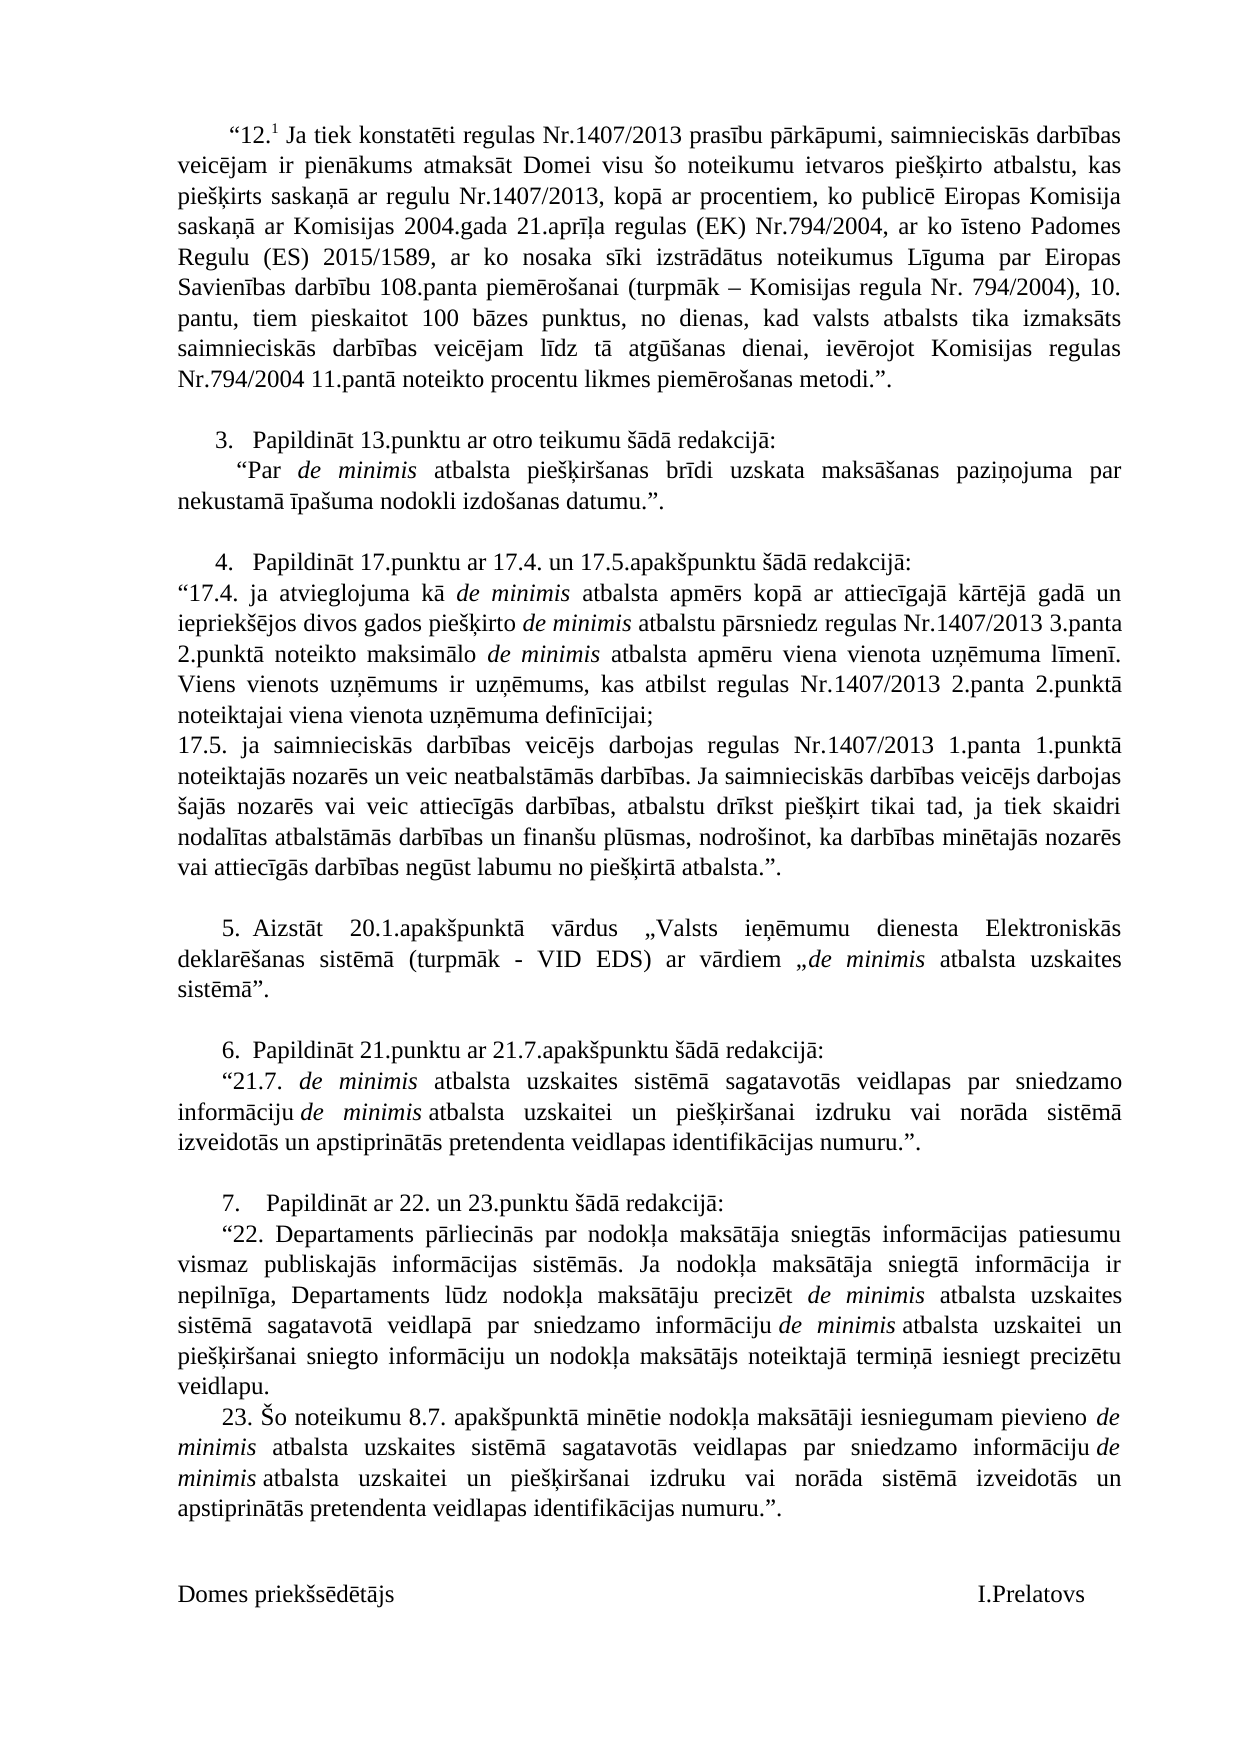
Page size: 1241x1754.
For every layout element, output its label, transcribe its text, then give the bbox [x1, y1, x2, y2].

list Aizstāt 20.1.apakšpunktā vārdus „Valsts ieņēmumu dienesta Elektroniskās deklarēšanas sistēmā (turpmāk - VID EDS) ar vārdiem „de minimis atbalsta uzskaites sistēmā”. [177, 912, 1122, 1003]
text “Par de minimis atbalsta piešķiršanas brīdi uzskata maksāšanas paziņojuma par nekustamā īpašuma nodokli izdošanas datumu.”. [177, 454, 1122, 515]
text 23. Šo noteikumu 8.7. apakšpunktā minētie nodokļa maksātāji iesniegumam pievieno de minimis atbalsta uzskaites sistēmā sagatavotās veidlapas par sniedzamo informāciju de minimis atbalsta uzskaitei un piešķiršanai izdruku vai norāda sistēmā izveidotās un apstiprinātās pretendenta veidlapas identifikācijas numuru.”. [177, 1492, 1122, 1522]
text “22. Departaments pārliecinās par nodokļa maksātāja sniegtās informācijas patiesumu vismaz publiskajās informācijas sistēmās. Ja nodokļa maksātāja sniegtā informācija ir nepilnīga, Departaments lūdz nodokļa maksātāju precizēt de minimis atbalsta uzskaites sistēmā sagatavotā veidlapā par sniedzamo informāciju de minimis atbalsta uzskaitei un piešķiršanai sniegto informāciju un nodokļa maksātājs noteiktajā termiņā iesniegt precizētu veidlapu. [177, 1217, 1122, 1249]
text 17.5. ja saimnieciskās darbības veicējs darbojas regulas Nr.1407/2013 1.panta 1.punktā noteiktajās nozarēs un veic neatbalstāmās darbības. Ja saimnieciskās darbības veicējs darbojas šajās nozarēs vai veic attiecīgās darbības, atbalstu drīkst piešķirt tikai tad, ja tiek skaidri nodalītas atbalstāmās darbības un finanšu plūsmas, nodrošinot, ka darbības minētajās nozarēs vai attiecīgās darbības negūst labumu no piešķirtā atbalsta.”. [177, 728, 1122, 881]
text “17.4. ja atvieglojuma kā de minimis atbalsta apmērs kopā ar attiecīgajā kārtējā gadā un iepriekšējos divos gados piešķirto de minimis atbalstu pārsniedz regulas Nr.1407/2013 3.panta 2.punktā noteikto maksimālo de minimis atbalsta apmēru viena vienota uzņēmuma līmenī. Viens vienots uzņēmums ir uzņēmums, kas atbilst regulas Nr.1407/2013 2.panta 2.punktā noteiktajai viena vienota uzņēmuma definīcijai; [177, 576, 1122, 728]
text 23. Šo noteikumu 8.7. apakšpunktā minētie nodokļa maksātāji iesniegumam pievieno de minimis atbalsta uzskaites sistēmā sagatavotās veidlapas par sniedzamo informāciju de minimis atbalsta uzskaitei un piešķiršanai izdruku vai norāda sistēmā izveidotās un apstiprinātās pretendenta veidlapas identifikācijas numuru.”. [177, 1400, 1122, 1463]
list Papildināt 21.punktu ar 21.7.apakšpunktu šādā redakcijā: [177, 1034, 1122, 1064]
list Papildināt ar 22. un 23.punktu šādā redakcijā: [177, 1186, 1122, 1217]
list Papildināt 17.punktu ar 17.4. un 17.5.apakšpunktu šādā redakcijā: [215, 545, 1122, 576]
text Domes priekšsēdētājs I.Prelatovs [177, 1579, 1122, 1608]
text “22. Departaments pārliecinās par nodokļa maksātāja sniegtās informācijas patiesumu vismaz publiskajās informācijas sistēmās. Ja nodokļa maksātāja sniegtā informācija ir nepilnīga, Departaments lūdz nodokļa maksātāju precizēt de minimis atbalsta uzskaites sistēmā sagatavotā veidlapā par sniedzamo informāciju de minimis atbalsta uzskaitei un piešķiršanai sniegto informāciju un nodokļa maksātājs noteiktajā termiņā iesniegt precizētu veidlapu. [177, 1278, 1122, 1341]
text “22. Departaments pārliecinās par nodokļa maksātāja sniegtās informācijas patiesumu vismaz publiskajās informācijas sistēmās. Ja nodokļa maksātāja sniegtā informācija ir nepilnīga, Departaments lūdz nodokļa maksātāju precizēt de minimis atbalsta uzskaites sistēmā sagatavotā veidlapā par sniedzamo informāciju de minimis atbalsta uzskaitei un piešķiršanai sniegto informāciju un nodokļa maksātājs noteiktajā termiņā iesniegt precizētu veidlapu. [177, 1369, 1122, 1400]
list Papildināt 13.punktu ar otro teikumu šādā redakcijā: [215, 423, 1122, 454]
text “21.7. de minimis atbalsta uzskaites sistēmā sagatavotās veidlapas par sniedzamo informāciju de minimis atbalsta uzskaitei un piešķiršanai izdruku vai norāda sistēmā izveidotās un apstiprinātās pretendenta veidlapas identifikācijas numuru.”. [177, 1125, 1122, 1156]
text “12.1 Ja tiek konstatēti regulas Nr.1407/2013 prasību pārkāpumi, saimnieciskās darbības veicējam ir pienākums atmaksāt Domei visu šo noteikumu ietvaros piešķirto atbalstu, kas piešķirts saskaņā ar regulu Nr.1407/2013, kopā ar procentiem, ko publicē Eiropas Komisija saskaņā ar Komisijas 2004.gada 21.aprīļa regulas (EK) Nr.794/2004, ar ko īsteno Padomes Regulu (ES) 2015/1589, ar ko nosaka sīki izstrādātus noteikumus Līguma par Eiropas Savienības darbību 108.panta piemērošanai (turpmāk – Komisijas regula Nr. 794/2004), 10. pantu, tiem pieskaitot 100 bāzes punktus, no dienas, kad valsts atbalsts tika izmaksāts saimnieciskās darbības veicējam līdz tā atgūšanas dienai, ievērojot Komisijas regulas Nr.794/2004 11.pantā noteikto procentu likmes piemērošanas metodi.”. [177, 118, 1122, 393]
text “21.7. de minimis atbalsta uzskaites sistēmā sagatavotās veidlapas par sniedzamo informāciju de minimis atbalsta uzskaitei un piešķiršanai izdruku vai norāda sistēmā izveidotās un apstiprinātās pretendenta veidlapas identifikācijas numuru.”. [177, 1064, 1122, 1097]
